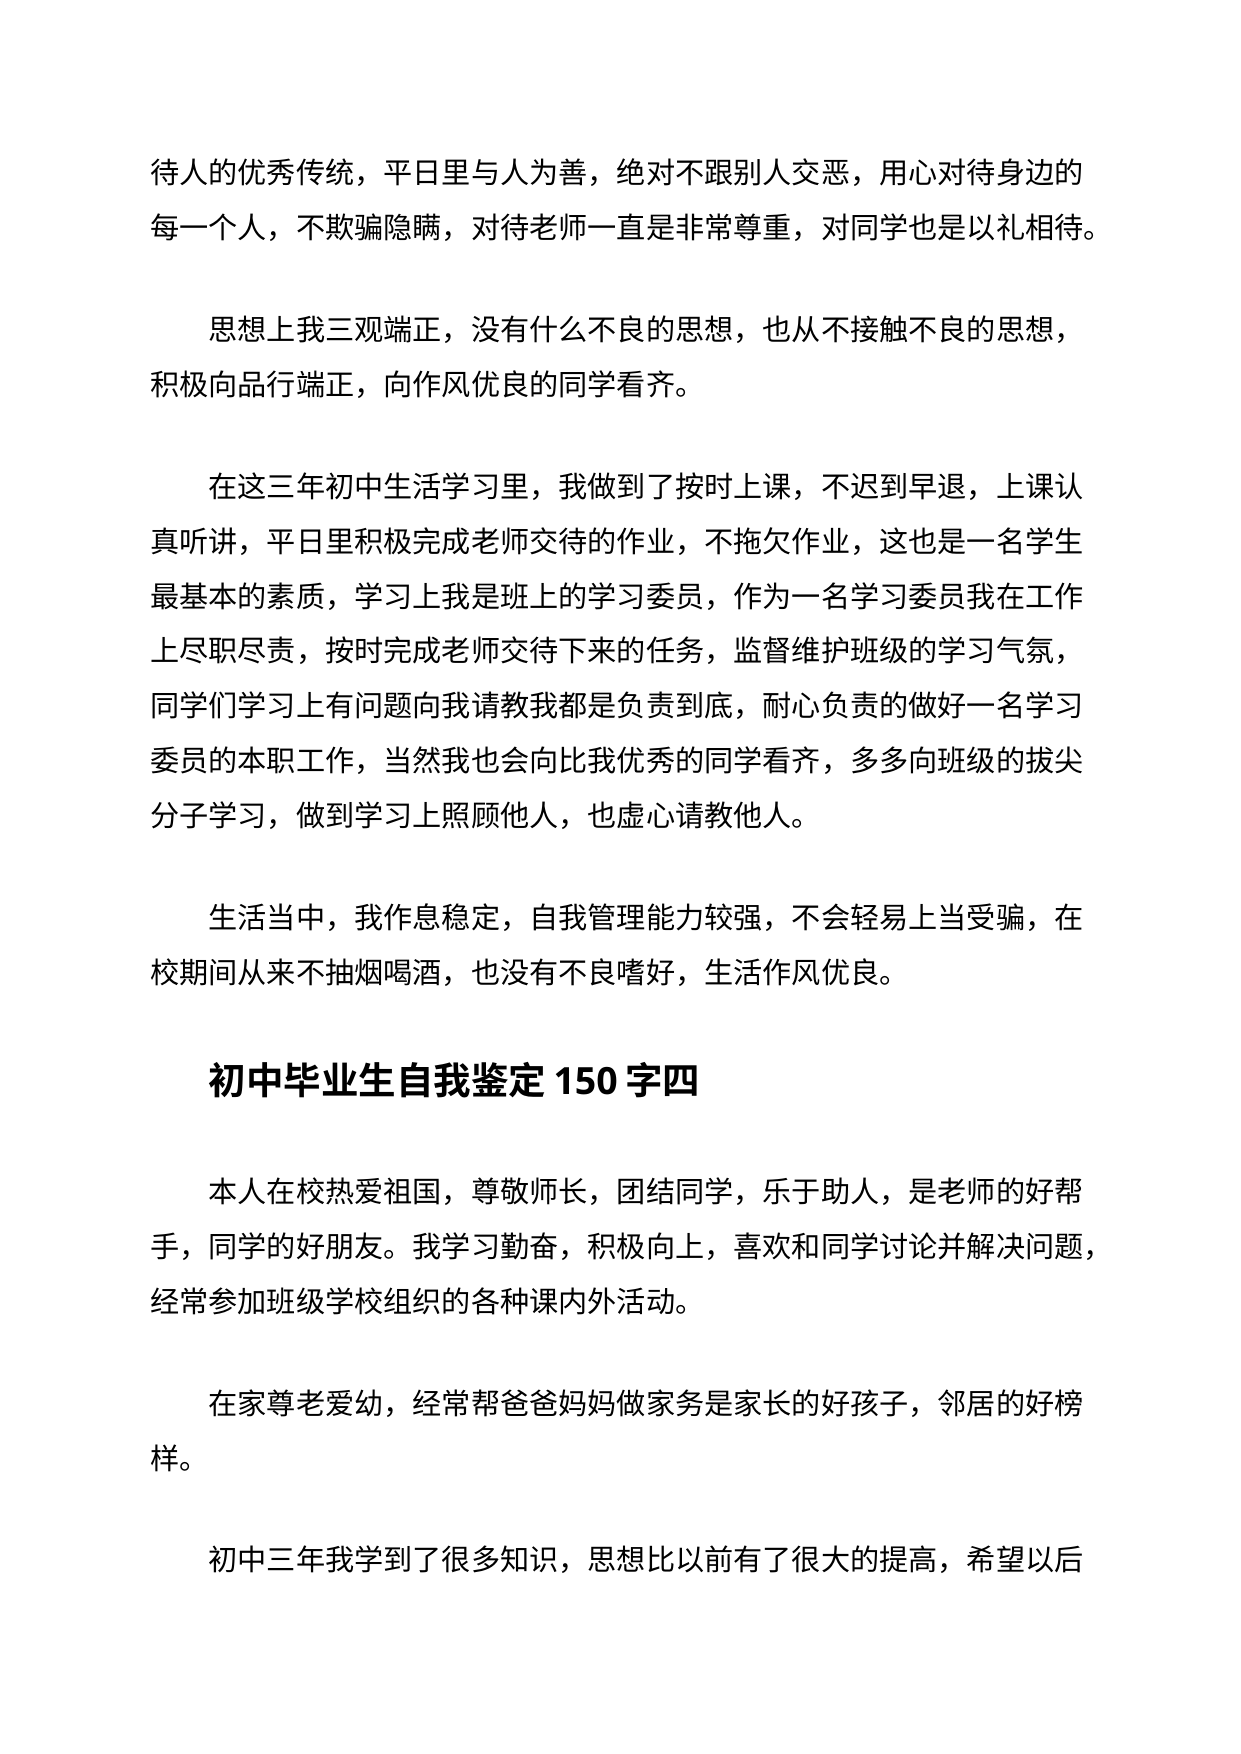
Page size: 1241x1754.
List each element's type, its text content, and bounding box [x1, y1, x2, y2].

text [150, 1537, 1090, 1579]
text 在家尊老爱幼，经常帮爸爸妈妈做家务是家长的好孩子，邻居的好榜样。 [150, 1380, 1090, 1477]
text 在这三年初中生活学习里，我做到了按时上课，不迟到早退，上课认真听讲，平日里积极完成老师交待的作业，不拖欠作业，这也是一名学生最基本的素质，学习上我是班上的学习委员，作为一名学习委员我在工作上尽职尽责，按时完成老师交待下来的任务，监督维护班级的学习气氛，同学们学习上有问题向我请教我都是负责到底，耐心负责的做好一名学习委员的本职工作，当然我也会向比我优秀的同学看齐，多多向班级的拔尖分子学习，做到学习上照顾他人，也虚心请教他人。 [150, 463, 1090, 835]
text 初中毕业生自我鉴定150字四 [150, 1051, 1090, 1106]
text 思想上我三观端正，没有什么不良的思想，也从不接触不良的思想，积极向品行端正，向作风优良的同学看齐。 [150, 307, 1090, 404]
text 生活当中，我作息稳定，自我管理能力较强，不会轻易上当受骗，在校期间从来不抽烟喝酒，也没有不良嗜好，生活作风优良。 [150, 894, 1090, 992]
text 本人在校热爱祖国，尊敬师长，团结同学，乐于助人，是老师的好帮手，同学的好朋友。我学习勤奋，积极向上，喜欢和同学讨论并解决问题，经常参加班级学校组织的各种课内外活动。 [150, 1169, 1090, 1321]
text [150, 150, 1090, 247]
